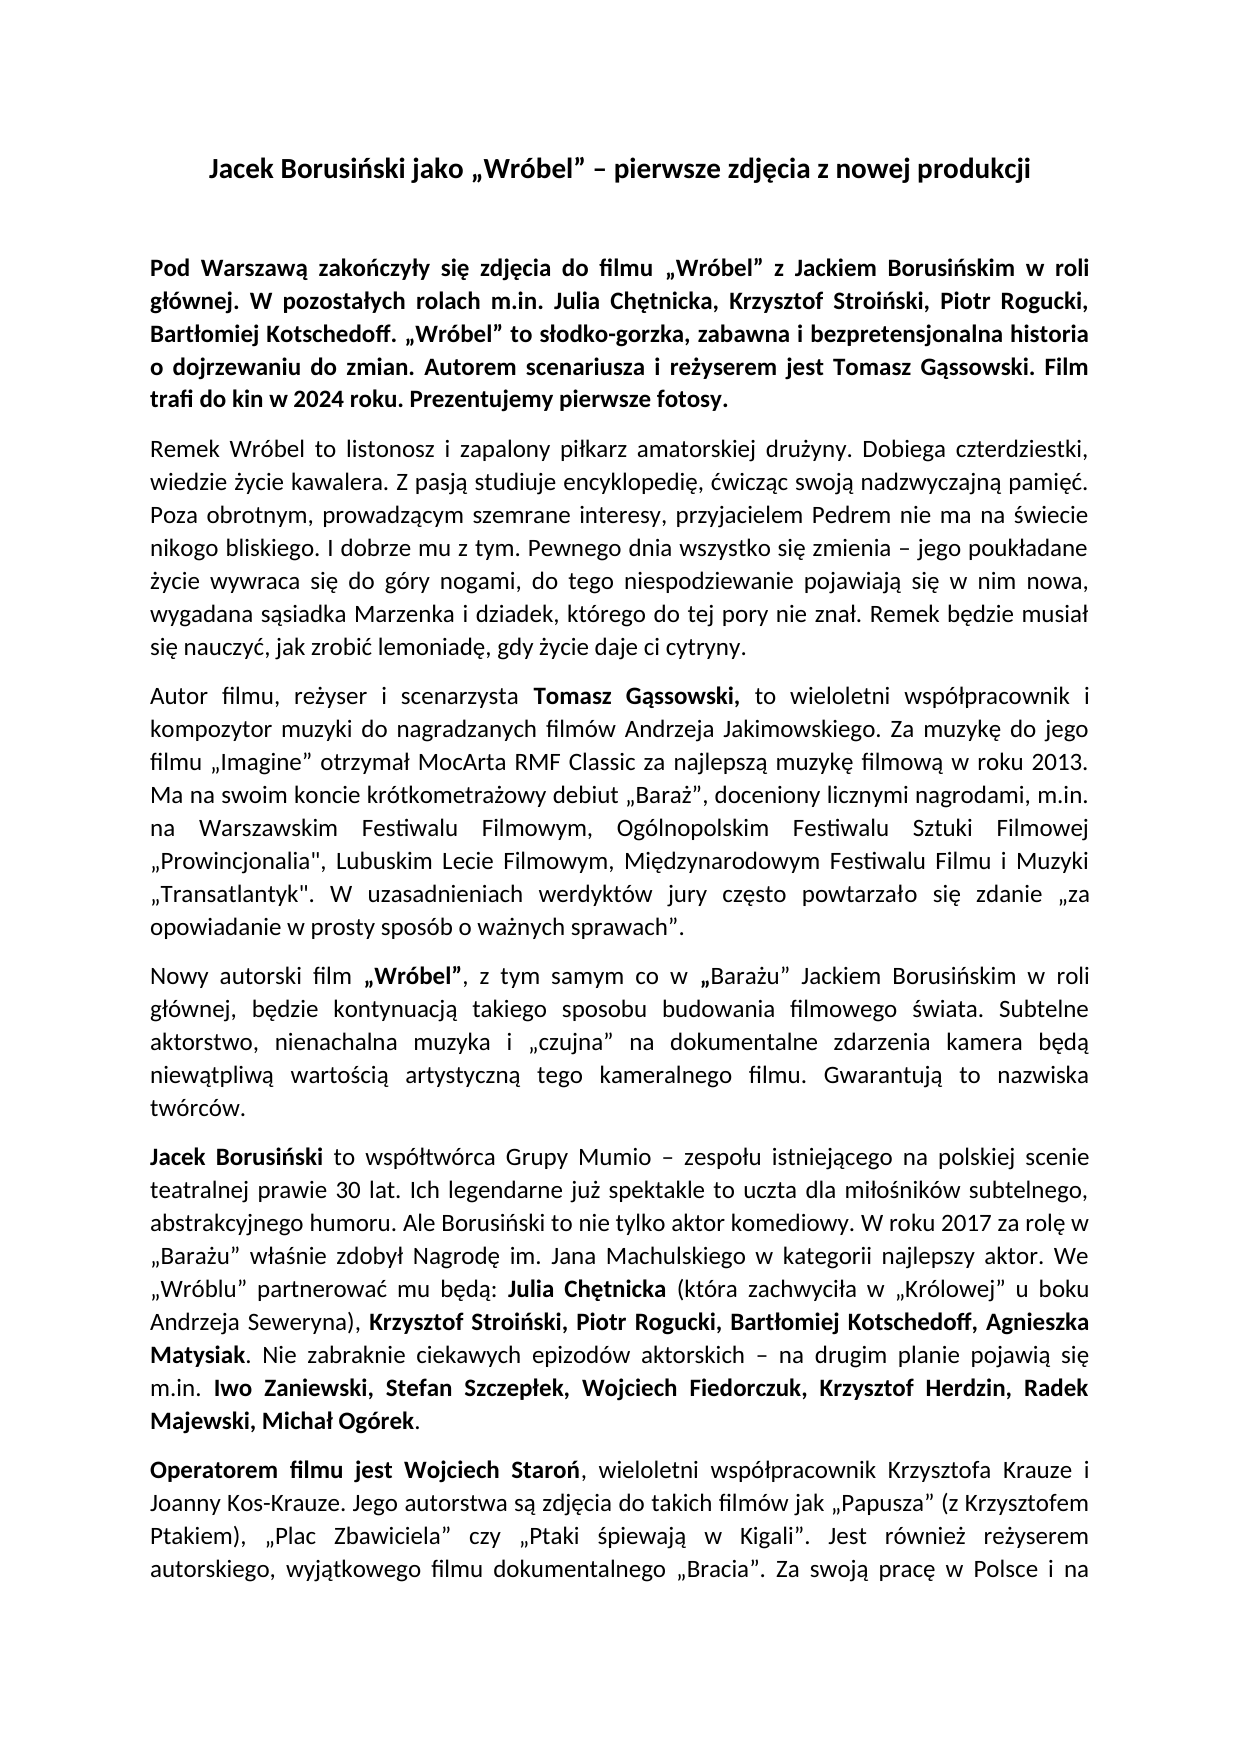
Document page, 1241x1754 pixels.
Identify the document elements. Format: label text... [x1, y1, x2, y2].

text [150, 1454, 1090, 1584]
text Remek Wróbel to listonosz i zapalony piłkarz amatorskiej drużyny. Dobiega czterdziestki, wiedzie życie kawalera. Z pasją studiuje encyklopedię, ćwicząc swoją nadzwyczajną pamięć. Poza obrotnym, prowadzącym szemrane interesy, przyjacielem Pedrem nie ma na świecie nikogo bliskiego. I dobrze mu z tym. Pewnego dnia wszystko się zmienia – jego poukładane życie wywraca się do góry nogami, do tego niespodziewanie pojawiają się w nim nowa, wygadana sąsiadka Marzenka i dziadek, którego do tej pory nie znał. Remek będzie musiał się nauczyć, jak zrobić lemoniadę, gdy życie daje ci cytryny. [150, 433, 1090, 661]
text Autor filmu, reżyser i scenarzysta Tomasz Gąssowski, to wieloletni współpracownik i kompozytor muzyki do nagradzanych filmów Andrzeja Jakimowskiego. Za muzykę do jego filmu „Imagine” otrzymał MocArta RMF Classic za najlepszą muzykę filmową w roku 2013. Ma na swoim koncie krótkometrażowy debiut „Baraż”, doceniony licznymi nagrodami, m.in. na Warszawskim Festiwalu Filmowym, Ogólnopolskim Festiwalu Sztuki Filmowej „Prowincjonalia", Lubuskim Lecie Filmowym, Międzynarodowym Festiwalu Filmu i Muzyki „Transatlantyk". W uzasadnieniach werdyktów jury często powtarzało się zdanie „za opowiadanie w prosty sposób o ważnych sprawach”. [150, 680, 1090, 941]
text Nowy autorski film „Wróbel”, z tym samym co w „Barażu” Jackiem Borusińskim w roli głównej, będzie kontynuacją takiego sposobu budowania filmowego świata. Subtelne aktorstwo, nienachalna muzyka i „czujna” na dokumentalne zdarzenia kamera będą niewątpliwą wartością artystyczną tego kameralnego filmu. Gwarantują to nazwiska twórców. [150, 960, 1090, 1122]
text Pod Warszawą zakończyły się zdjęcia do filmu „Wróbel” z Jackiem Borusińskim w roli głównej. W pozostałych rolach m.in. Julia Chętnicka, Krzysztof Stroiński, Piotr Rogucki, Bartłomiej Kotschedoff. „Wróbel” to słodko-gorzka, zabawna i bezpretensjonalna historia o dojrzewaniu do zmian. Autorem scenariusza i reżyserem jest Tomasz Gąssowski. Film trafi do kin w 2024 roku. Prezentujemy pierwsze fotosy. [150, 252, 1090, 414]
text Jacek Borusiński to współtwórca Grupy Mumio – zespołu istniejącego na polskiej scenie teatralnej prawie 30 lat. Ich legendarne już spektakle to uczta dla miłośników subtelnego, abstrakcyjnego humoru. Ale Borusiński to nie tylko aktor komediowy. W roku 2017 za rolę w „Barażu” właśnie zdobył Nagrodę im. Jana Machulskiego w kategorii najlepszy aktor. We „Wróblu” partnerować mu będą: Julia Chętnicka (która zachwyciła w „Królowej” u boku Andrzeja Seweryna), Krzysztof Stroiński, Piotr Rogucki, Bartłomiej Kotschedoff, Agnieszka Matysiak. Nie zabraknie ciekawych epizodów aktorskich – na drugim planie pojawią się m.in. Iwo Zaniewski, Stefan Szczepłek, Wojciech Fiedorczuk, Krzysztof Herdzin, Radek Majewski, Michał Ogórek. [150, 1142, 1090, 1435]
text Jacek Borusiński jako „Wróbel” – pierwsze zdjęcia z nowej produkcji [150, 150, 1090, 186]
